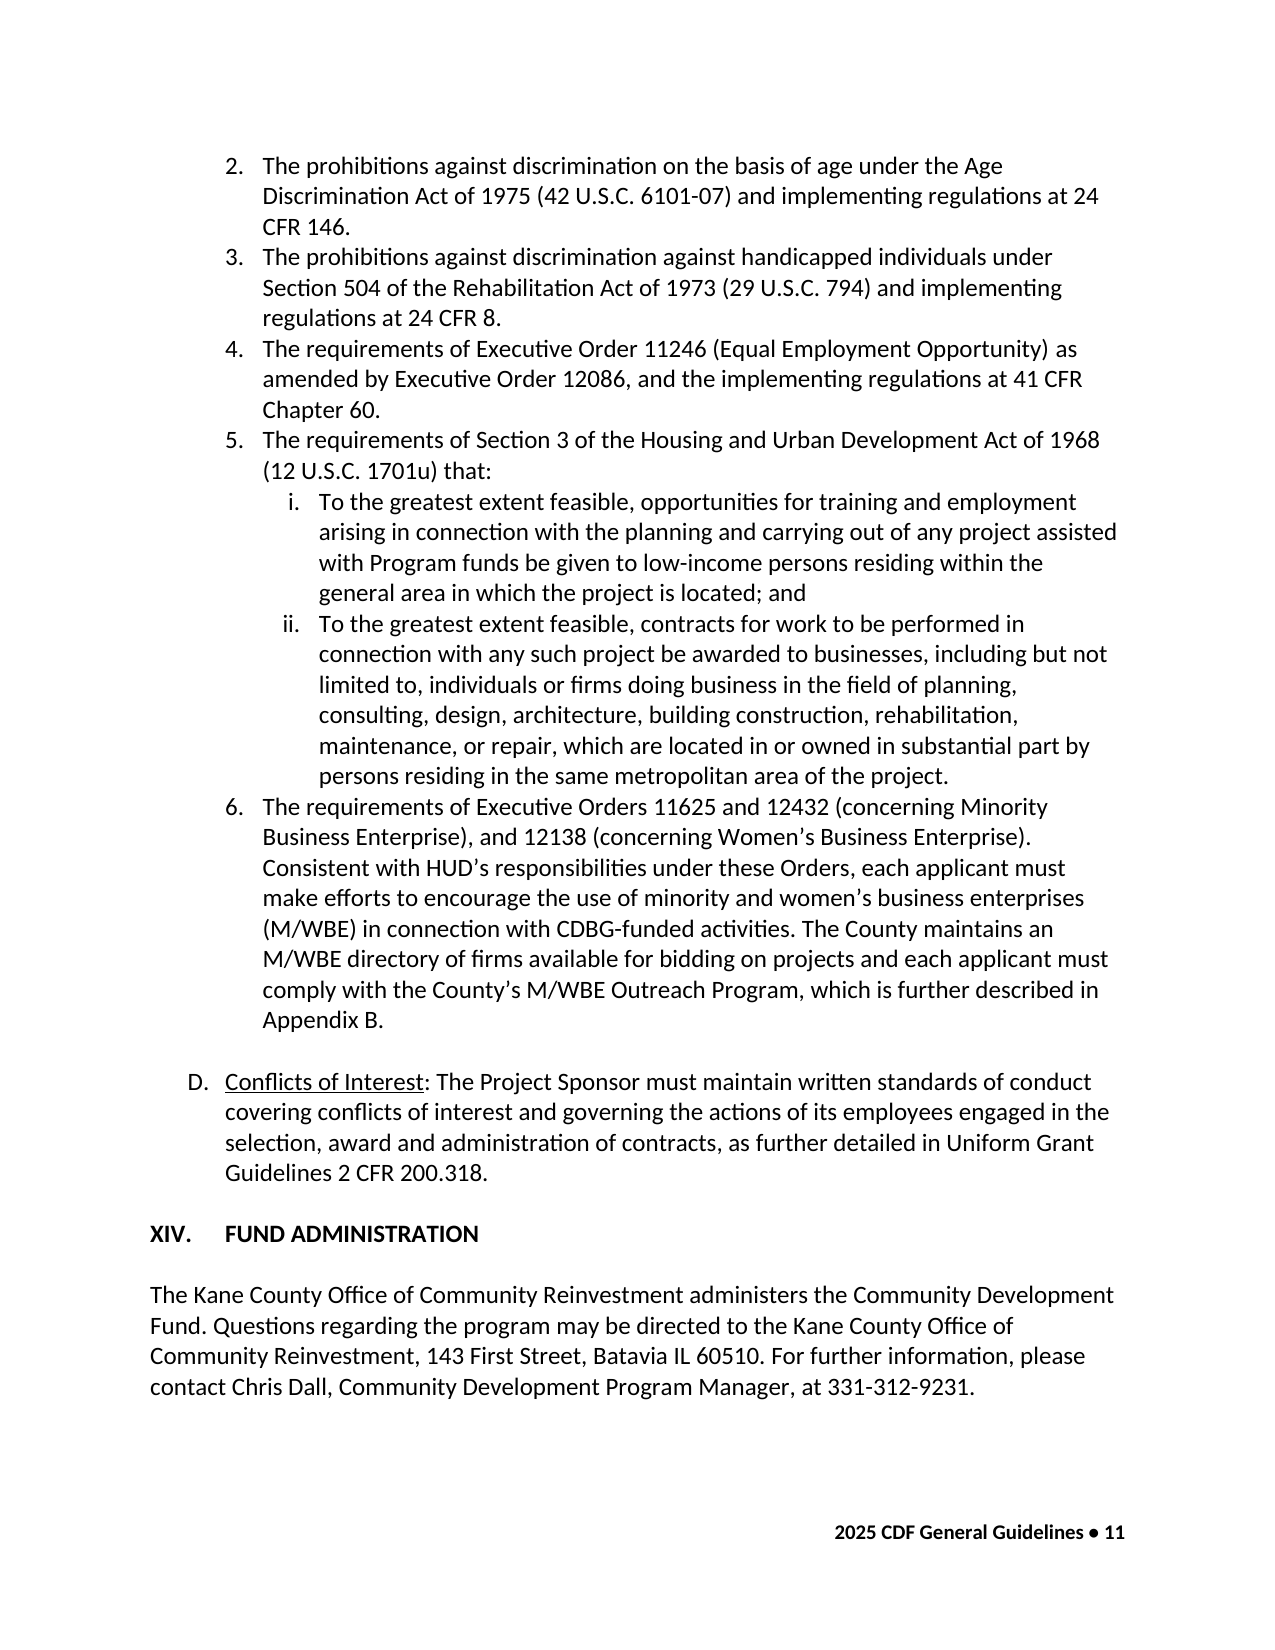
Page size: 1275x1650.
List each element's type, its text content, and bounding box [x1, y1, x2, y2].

list The requirements of Section 3 of the Housing and Urban Development Act of 1968 (12 U.S.C. 1701u) that: [225, 425, 1125, 486]
list Conflicts of Interest: The Project Sponsor must maintain written standards of conduct covering conflicts of interest and governing the actions of its employees engaged in the selection, award and administration of contracts, as further detailed in Uniform Grant Guidelines 2 CFR 200.318. [187, 1066, 1125, 1188]
list To the greatest extent feasible, contracts for work to be performed in connection with any such project be awarded to businesses, including but not limited to, individuals or firms doing business in the field of planning, consulting, design, architecture, building construction, rehabilitation, maintenance, or repair, which are located in or owned in substantial part by persons residing in the same metropolitan area of the project. [300, 608, 1125, 791]
text The Kane County Office of Community Reinvestment administers the Community Development Fund. Questions regarding the program may be directed to the Kane County Office of Community Reinvestment, 143 First Street, Batavia IL 60510. For further information, please contact Chris Dall, Community Development Program Manager, at 331-312-9231. [150, 1279, 1125, 1401]
list The prohibitions against discrimination on the basis of age under the Age Discrimination Act of 1975 (42 U.S.C. 6101-07) and implementing regulations at 24 CFR 146. [225, 150, 1125, 242]
list The prohibitions against discrimination against handicapped individuals under Section 504 of the Rehabilitation Act of 1973 (29 U.S.C. 794) and implementing regulations at 24 CFR 8. [225, 242, 1125, 333]
list The requirements of Executive Order 11246 (Equal Employment Opportunity) as amended by Executive Order 12086, and the implementing regulations at 41 CFR Chapter 60. [225, 333, 1125, 425]
list To the greatest extent feasible, opportunities for training and employment arising in connection with the planning and carrying out of any project assisted with Program funds be given to low-income persons residing within the general area in which the project is located; and [300, 486, 1125, 608]
list The requirements of Executive Orders 11625 and 12432 (concerning Minority Business Enterprise), and 12138 (concerning Women’s Business Enterprise). Consistent with HUD’s responsibilities under these Orders, each applicant must make efforts to encourage the use of minority and women’s business enterprises (M/WBE) in connection with CDBG-funded activities. The County maintains an M/WBE directory of firms available for bidding on projects and each applicant must comply with the County’s M/WBE Outreach Program, which is further described in Appendix B. [225, 791, 1125, 1035]
list FUND ADMINISTRATION [150, 1218, 1125, 1249]
